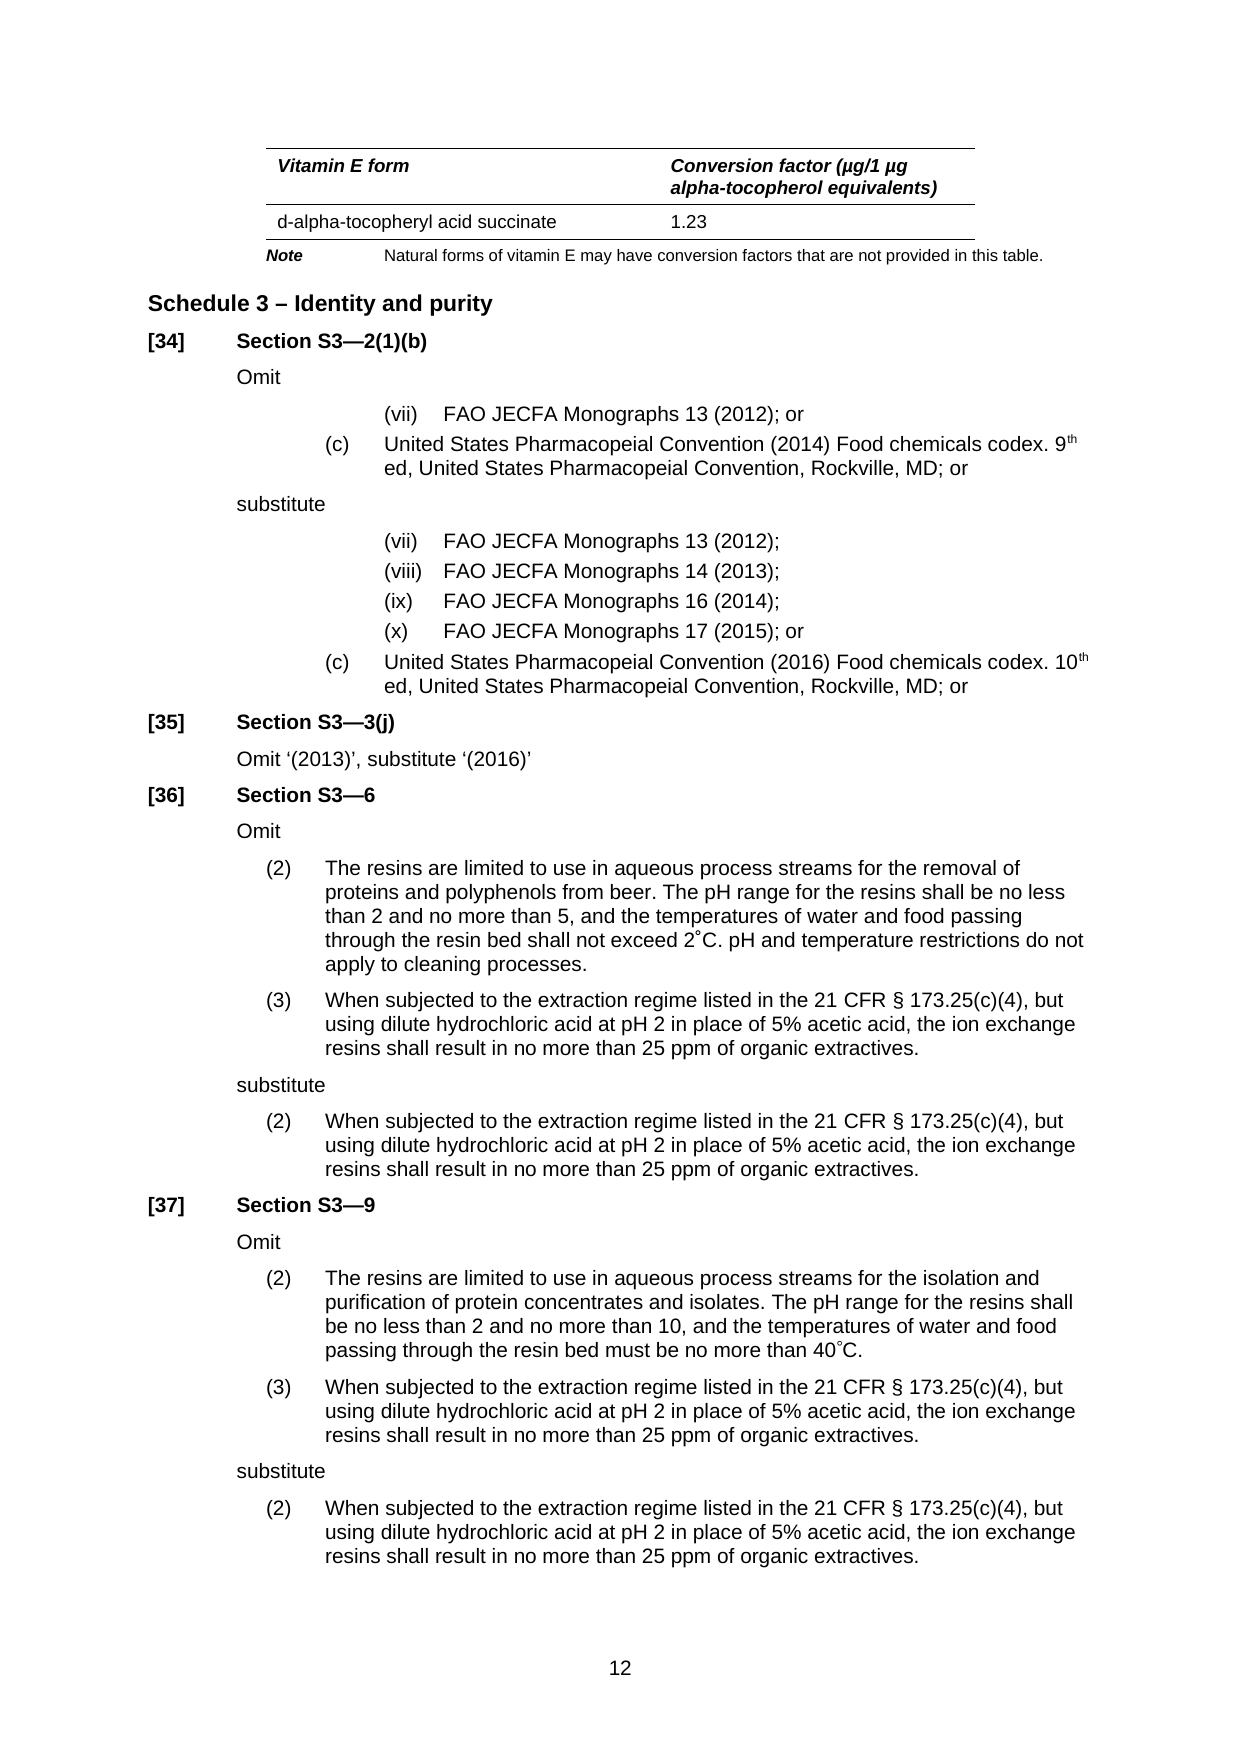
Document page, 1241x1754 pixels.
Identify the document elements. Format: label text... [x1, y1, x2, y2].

text Note Natural forms of vitamin E may have conversion factors that are not provided in this table. [266, 246, 1092, 265]
text (vii) FAO JECFA Monographs 13 (2012); or [148, 402, 1092, 426]
table_cell 1.23 [659, 205, 974, 238]
text Omit [148, 819, 1092, 843]
table_cell d-alpha-tocopheryl acid succinate [266, 205, 659, 238]
text Omit [148, 365, 1092, 389]
text Omit ‘(2013)’, substitute ‘(2016)’ [148, 746, 1092, 770]
text (2) The resins are limited to use in aqueous process streams for the isolation and purification of protein concentrates and isolates. The pH range for the resins shall be no less than 2 and no more than 10, and the temperatures of water and food passing through the resin bed must be no more than 40C. [148, 1266, 1092, 1362]
text (viii) FAO JECFA Monographs 14 (2013); [148, 559, 1092, 583]
text (x) FAO JECFA Monographs 17 (2015); or [148, 619, 1092, 643]
table_header Conversion factor (µg/1 µg alpha-tocopherol equivalents) [659, 149, 974, 204]
text substitute [148, 492, 1092, 516]
table_header Vitamin E form [266, 149, 659, 204]
text Omit [148, 1230, 1092, 1254]
text substitute [148, 1459, 1092, 1483]
subtitle [34] Section S3—2(1)(b) [148, 329, 1092, 353]
text (c) United States Pharmacopeial Convention (2016) Food chemicals codex. 10th ed, United States Pharmacopeial Convention, Rockville, MD; or [148, 649, 1092, 697]
subtitle [35] Section S3—3(j) [148, 710, 1092, 734]
text (2) The resins are limited to use in aqueous process streams for the removal of proteins and polyphenols from beer. The pH range for the resins shall be no less than 2 and no more than 5, and the temperatures of water and food passing through the resin bed shall not exceed 2˚C. pH and temperature restrictions do not apply to cleaning processes. [148, 856, 1092, 976]
text (ix) FAO JECFA Monographs 16 (2014); [148, 589, 1092, 613]
text (c) United States Pharmacopeial Convention (2014) Food chemicals codex. 9th ed, United States Pharmacopeial Convention, Rockville, MD; or [148, 432, 1092, 480]
subtitle [36] Section S3—6 [148, 783, 1092, 807]
text (vii) FAO JECFA Monographs 13 (2012); [148, 529, 1092, 553]
text substitute [148, 1072, 1092, 1096]
text Schedule 3 – Identity and purity [148, 290, 1092, 316]
subtitle [37] Section S3—9 [148, 1193, 1092, 1217]
